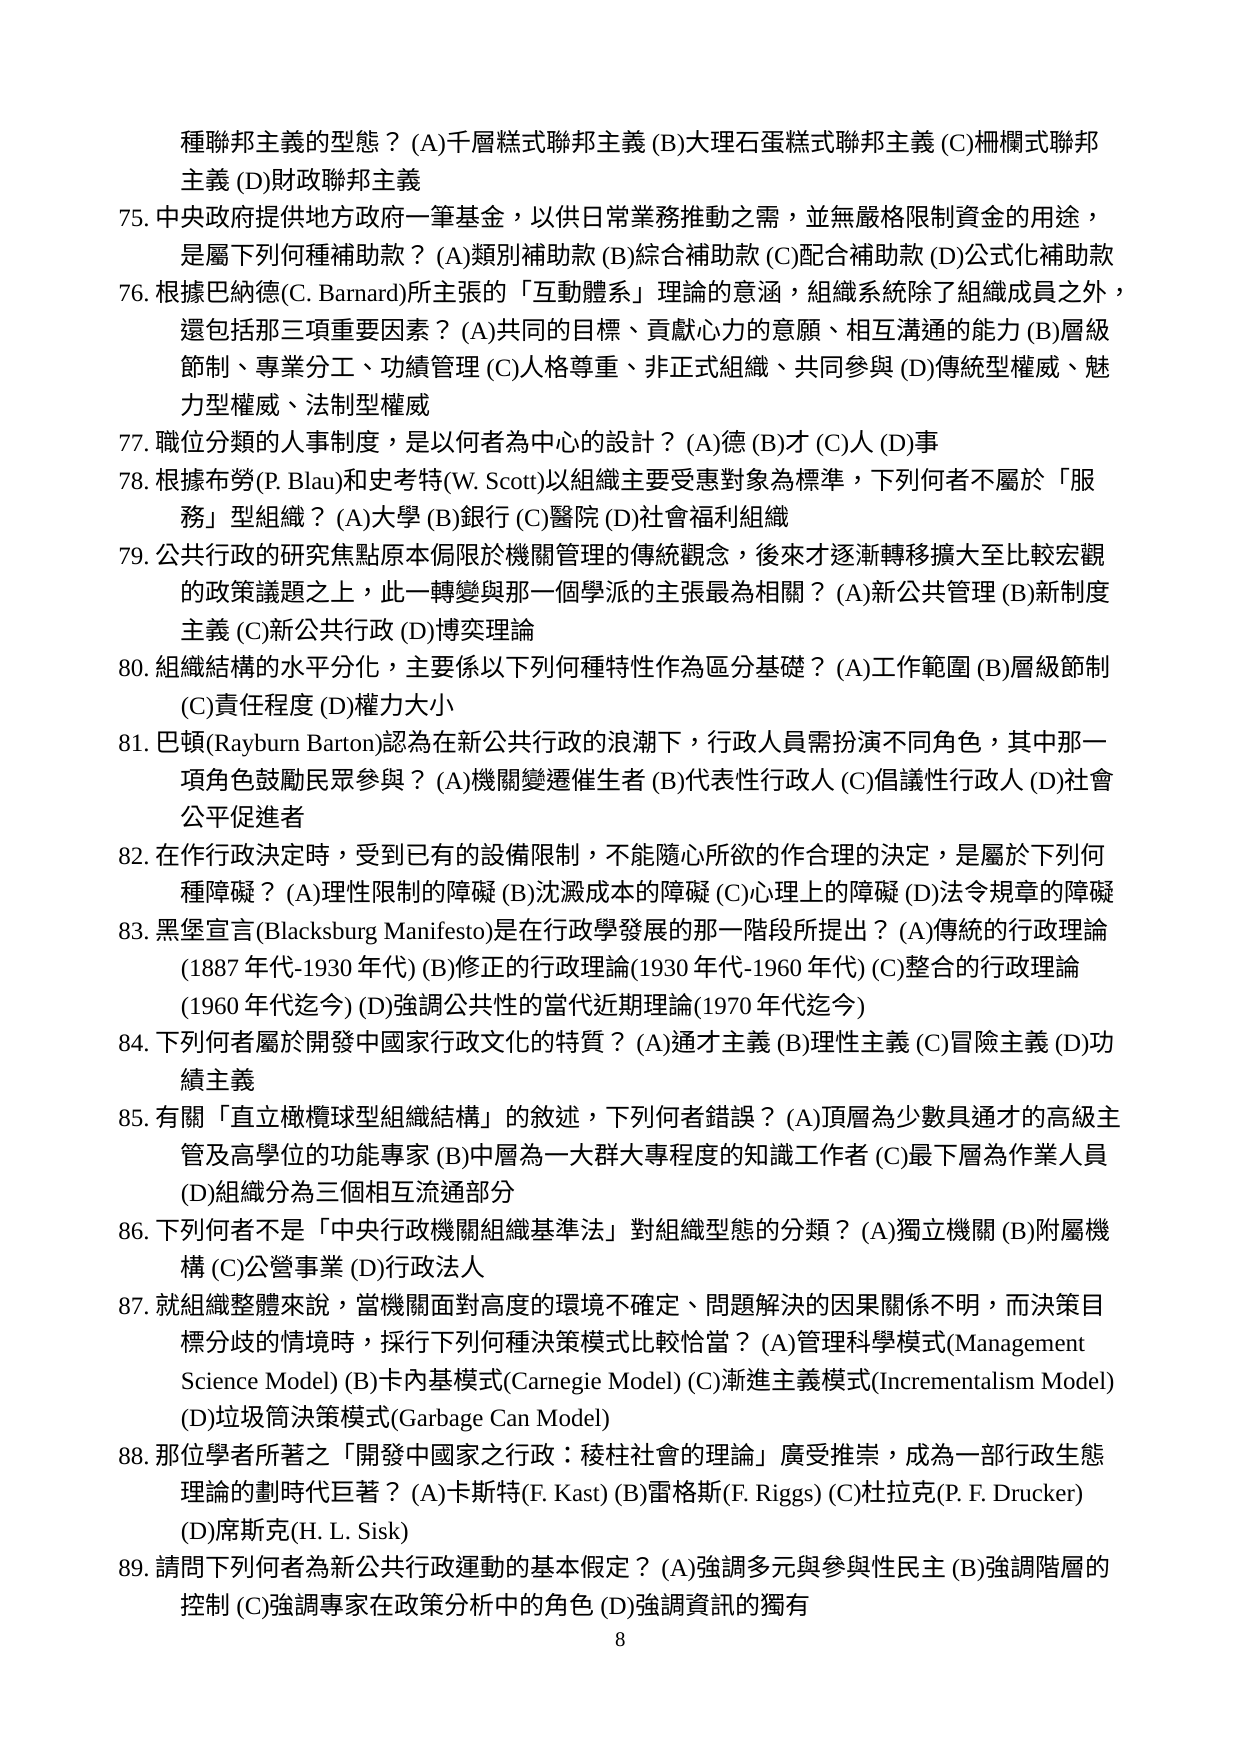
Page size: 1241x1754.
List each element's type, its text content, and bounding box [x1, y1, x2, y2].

text 81. 巴頓(Rayburn Barton)認為在新公共行政的浪潮下，行政人員需扮演不同角色，其中那一項角色鼓勵民眾參與？ (A)機關變遷催生者 (B)代表性行政人 (C)倡議性行政人 (D)社會公平促進者 [118, 722, 1122, 835]
text 88. 那位學者所著之「開發中國家之行政：稜柱社會的理論」廣受推崇，成為一部行政生態理論的劃時代巨著？ (A)卡斯特(F. Kast) (B)雷格斯(F. Riggs) (C)杜拉克(P. F. Drucker) (D)席斯克(H. L. Sisk) [118, 1435, 1122, 1547]
text 89. 請問下列何者為新公共行政運動的基本假定？ (A)強調多元與參與性民主 (B)強調階層的控制 (C)強調專家在政策分析中的角色 (D)強調資訊的獨有 [118, 1547, 1122, 1622]
text 79. 公共行政的研究焦點原本侷限於機關管理的傳統觀念，後來才逐漸轉移擴大至比較宏觀的政策議題之上，此一轉變與那一個學派的主張最為相關？ (A)新公共管理 (B)新制度主義 (C)新公共行政 (D)博奕理論 [118, 535, 1122, 647]
text 83. 黑堡宣言(Blacksburg Manifesto)是在行政學發展的那一階段所提出？ (A)傳統的行政理論(1887年代-1930年代) (B)修正的行政理論(1930年代-1960年代) (C)整合的行政理論(1960年代迄今) (D)強調公共性的當代近期理論(1970年代迄今) [118, 910, 1122, 1022]
text 76. 根據巴納德(C. Barnard)所主張的「互動體系」理論的意涵，組織系統除了組織成員之外，還包括那三項重要因素？ (A)共同的目標、貢獻心力的意願、相互溝通的能力 (B)層級節制、專業分工、功績管理 (C)人格尊重、非正式組織、共同參與 (D)傳統型權威、魅力型權威、法制型權威 [118, 272, 1122, 422]
text 82. 在作行政決定時，受到已有的設備限制，不能隨心所欲的作合理的決定，是屬於下列何種障礙？ (A)理性限制的障礙 (B)沈澱成本的障礙 (C)心理上的障礙 (D)法令規章的障礙 [118, 835, 1122, 910]
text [118, 122, 1122, 197]
text 87. 就組織整體來說，當機關面對高度的環境不確定、問題解決的因果關係不明，而決策目標分歧的情境時，採行下列何種決策模式比較恰當？ (A)管理科學模式(Management Science Model) (B)卡內基模式(Carnegie Model) (C)漸進主義模式(Incrementalism Model) (D)垃圾筒決策模式(Garbage Can Model) [118, 1285, 1122, 1435]
text 85. 有關「直立橄欖球型組織結構」的敘述，下列何者錯誤？ (A)頂層為少數具通才的高級主管及高學位的功能專家 (B)中層為一大群大專程度的知識工作者 (C)最下層為作業人員 (D)組織分為三個相互流通部分 [118, 1097, 1122, 1210]
text 77. 職位分類的人事制度，是以何者為中心的設計？ (A)德 (B)才 (C)人 (D)事 [118, 422, 1122, 460]
text 86. 下列何者不是「中央行政機關組織基準法」對組織型態的分類？ (A)獨立機關 (B)附屬機構 (C)公營事業 (D)行政法人 [118, 1210, 1122, 1285]
text 75. 中央政府提供地方政府一筆基金，以供日常業務推動之需，並無嚴格限制資金的用途，是屬下列何種補助款？ (A)類別補助款 (B)綜合補助款 (C)配合補助款 (D)公式化補助款 [118, 197, 1122, 272]
text 84. 下列何者屬於開發中國家行政文化的特質？ (A)通才主義 (B)理性主義 (C)冒險主義 (D)功績主義 [118, 1022, 1122, 1097]
text 78. 根據布勞(P. Blau)和史考特(W. Scott)以組織主要受惠對象為標準，下列何者不屬於「服務」型組織？ (A)大學 (B)銀行 (C)醫院 (D)社會福利組織 [118, 460, 1122, 535]
text 80. 組織結構的水平分化，主要係以下列何種特性作為區分基礎？ (A)工作範圍 (B)層級節制 (C)責任程度 (D)權力大小 [118, 647, 1122, 722]
